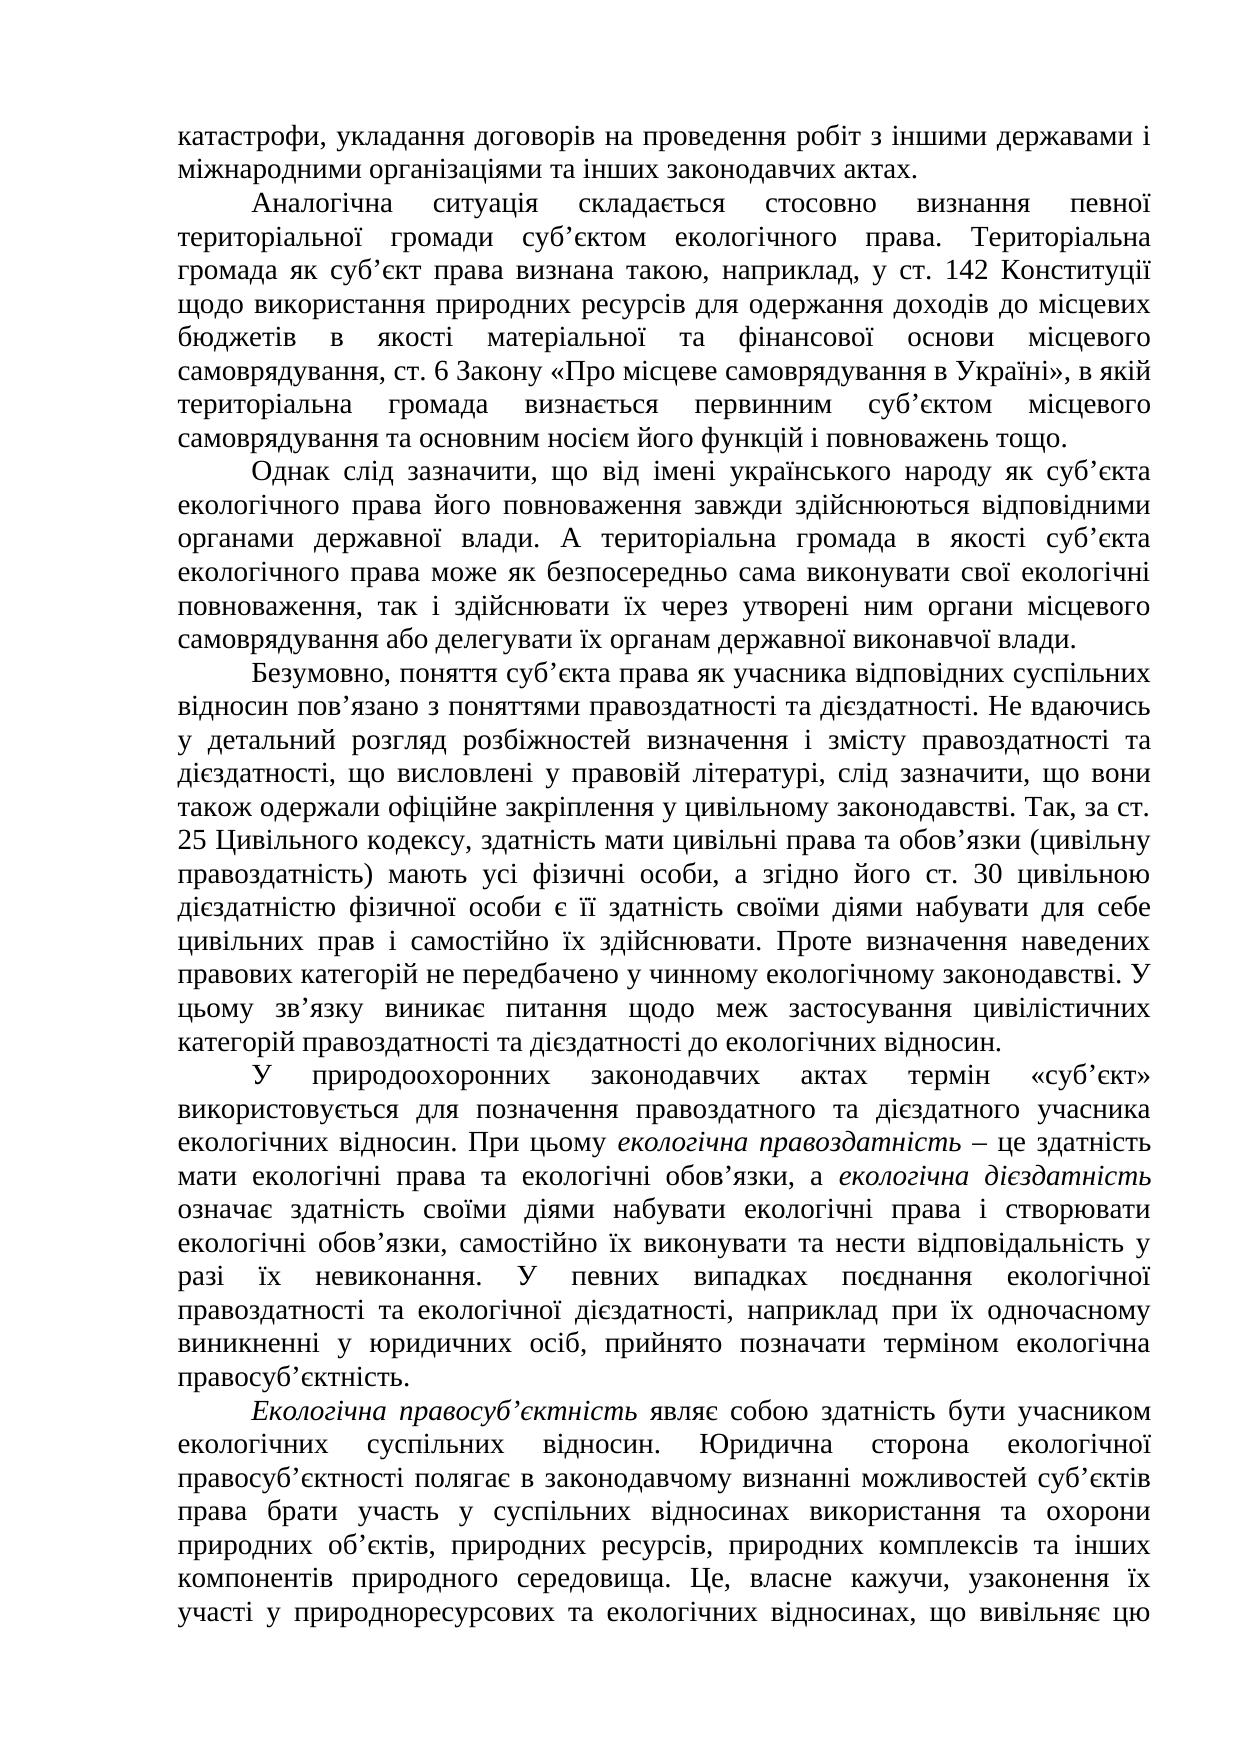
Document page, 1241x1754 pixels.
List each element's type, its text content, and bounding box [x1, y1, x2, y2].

text Аналогічна ситуація складається стосовно визнання певної територіальної громади суб’єктом екологічного права. Територіальна громада як суб’єкт права визнана такою, наприклад, у ст. 142 Конституції щодо використання природних ресурсів для одержання доходів до місцевих бюджетів в якості матеріальної та фінансової основи місцевого самоврядування, ст. 6 Закону «Про місцеве самоврядування в Україні», в якій територіальна громада визнається первинним суб’єктом місцевого самоврядування та основним носієм його функцій і повноважень тощо. [177, 185, 1152, 453]
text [177, 118, 1152, 185]
text У природоохоронних законодавчих актах термін «суб’єкт» використовується для позначення правоздатного та дієздатного учасника екологічних відносин. При цьому екологічна правоздатність – це здатність мати екологічні права та екологічні обов’язки, а екологічна дієздатність означає здатність своїми діями набувати екологічні права і створювати екологічні обов’язки, самостійно їх виконувати та нести відповідальність у разі їх невиконання. У певних випадках поєднання екологічної правоздатності та екологічної дієздатності, наприклад при їх одночасному виникненні у юридичних осіб, прийнято позначати терміном екологічна правосуб’єктність. [177, 1057, 1152, 1393]
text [177, 1393, 1152, 1627]
text Безумовно, поняття суб’єкта права як учасника відповідних суспільних відносин пов’язано з поняттями правоздатності та дієздатності. Не вдаючись у детальний розгляд розбіжностей визначення і змісту правоздатності та дієздатності, що висловлені у правовій літературі, слід зазначити, що вони також одержали офіційне закріплення у цивільному законодавстві. Так, за ст. 25 Цивільного кодексу, здатність мати цивільні права та обов’язки (цивільну правоздатність) мають усі фізичні особи, а згідно його ст. 30 цивільною дієздатністю фізичної особи є її здатність своїми діями набувати для себе цивільних прав і самостійно їх здійснювати. Проте визначення наведених правових категорій не передбачено у чинному екологічному законодавстві. У цьому зв’язку виникає питання щодо меж застосування цивілістичних категорій правоздатності та дієздатності до екологічних відносин. [177, 655, 1152, 1057]
text Однак слід зазначити, що від імені українського народу як суб’єкта екологічного права його повноваження завжди здійснюються відповідними органами державної влади. А територіальна громада в якості суб’єкта екологічного права може як безпосередньо сама виконувати свої екологічні повноваження, так і здійснювати їх через утворені ним органи місцевого самоврядування або делегувати їх органам державної виконавчої влади. [177, 453, 1152, 655]
